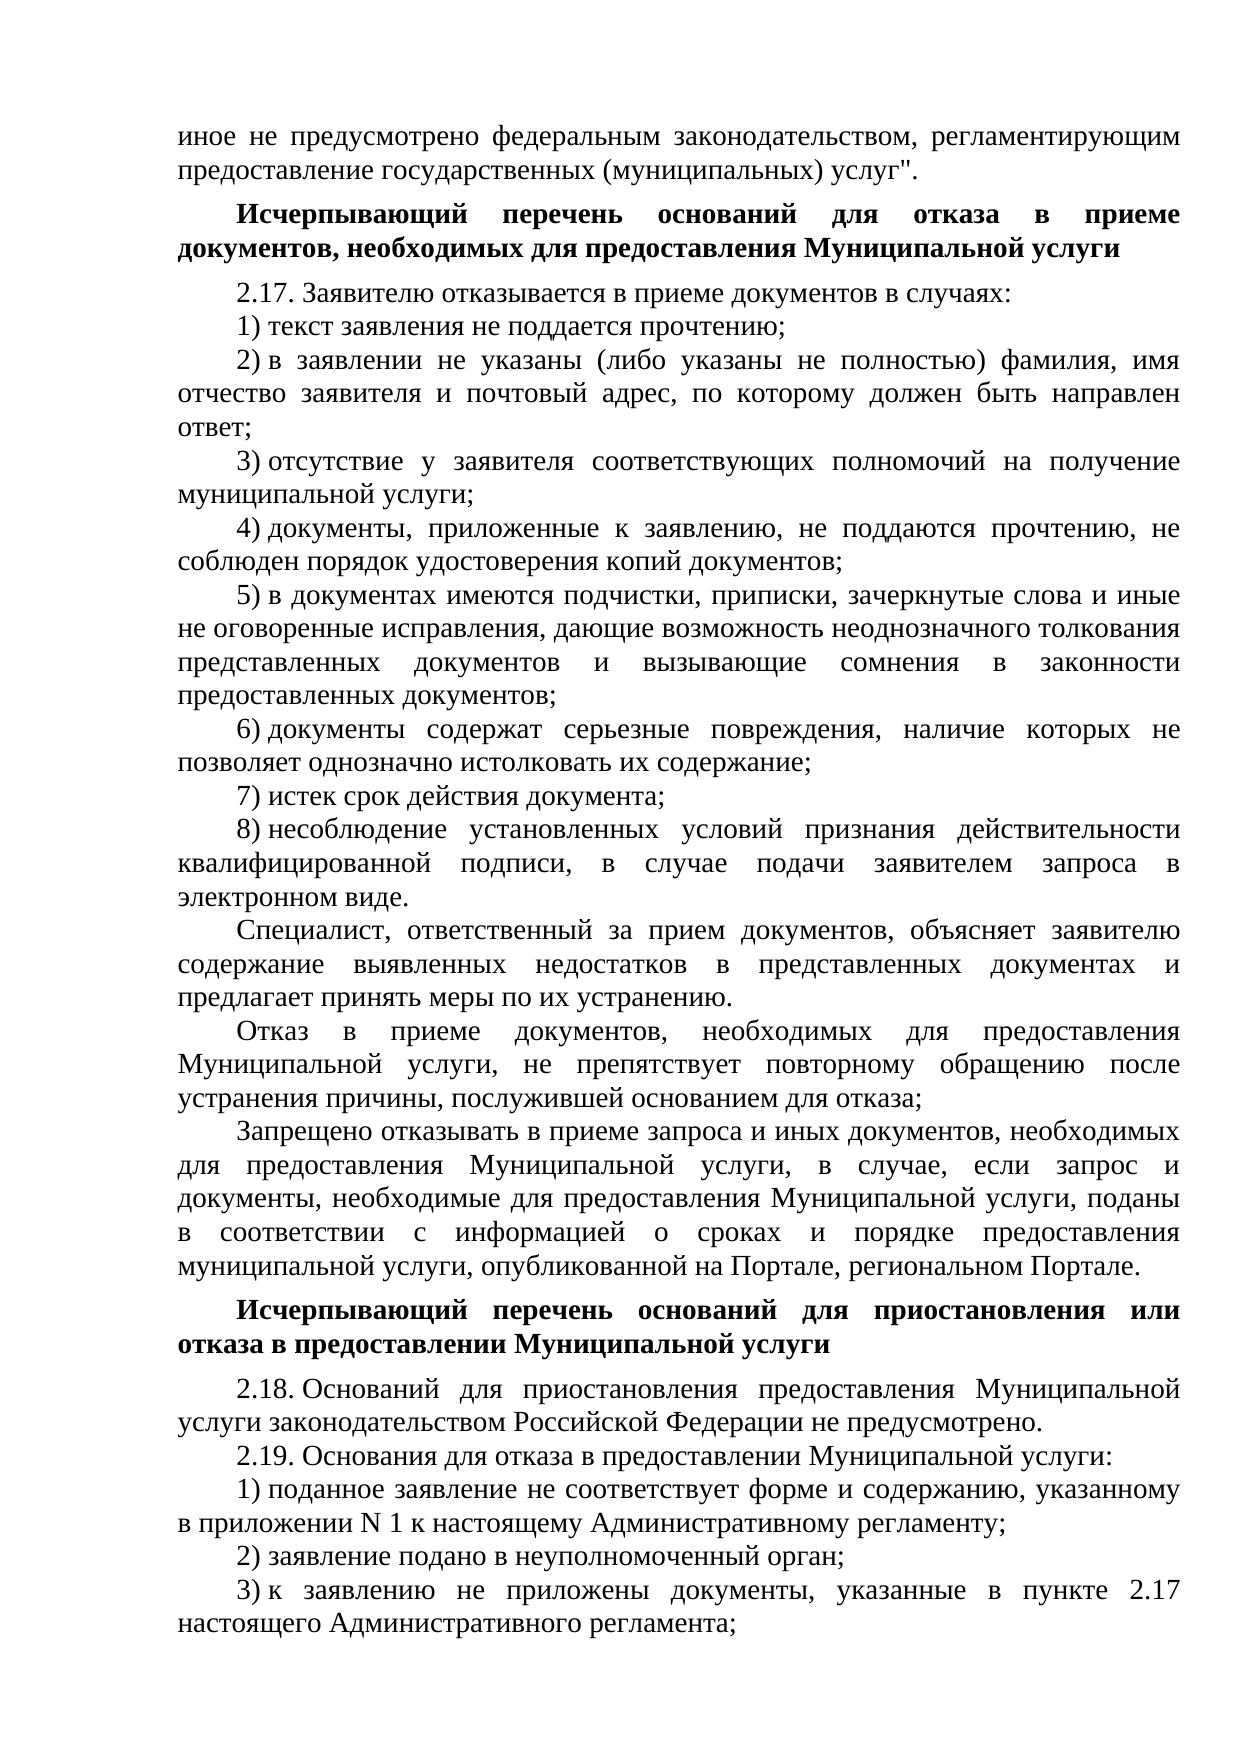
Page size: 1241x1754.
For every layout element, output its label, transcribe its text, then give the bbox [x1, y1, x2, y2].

text 2.18. Оснований для приостановления предоставления Муниципальной услуги законодательством Российской Федерации не предусмотрено. [177, 1371, 1181, 1438]
text Отказ в приеме документов, необходимых для предоставления Муниципальной услуги, не препятствует повторному обращению после устранения причины, послужившей основанием для отказа; [177, 1013, 1181, 1113]
subtitle Исчерпывающий перечень оснований для приостановления или отказа в предоставлении Муниципальной услуги [177, 1292, 1181, 1359]
text Специалист, ответственный за прием документов, объясняет заявителю содержание выявленных недостатков в представленных документах и предлагает принять меры по их устранению. [177, 912, 1181, 1013]
text 3) к заявлению не приложены документы, указанные в пункте 2.17 настоящего Административного регламента; [177, 1572, 1181, 1639]
text Запрещено отказывать в приеме запроса и иных документов, необходимых для предоставления Муниципальной услуги, в случае, если запрос и документы, необходимые для предоставления Муниципальной услуги, поданы в соответствии с информацией о сроках и порядке предоставления муниципальной услуги, опубликованной на Портале, региональном Портале. [177, 1113, 1181, 1281]
text 5) в документах имеются подчистки, приписки, зачеркнутые слова и иные не оговоренные исправления, дающие возможность неоднозначного толкования представленных документов и вызывающие сомнения в законности предоставленных документов; [177, 577, 1181, 711]
text 6) документы содержат серьезные повреждения, наличие которых не позволяет однозначно истолковать их содержание; [177, 711, 1181, 778]
text 2.17. Заявителю отказывается в приеме документов в случаях: [177, 275, 1181, 308]
text 4) документы, приложенные к заявлению, не поддаются прочтению, не соблюден порядок удостоверения копий документов; [177, 510, 1181, 577]
text 3) отсутствие у заявителя соответствующих полномочий на получение муниципальной услуги; [177, 443, 1181, 510]
text 2) в заявлении не указаны (либо указаны не полностью) фамилия, имя отчество заявителя и почтовый адрес, по которому должен быть направлен ответ; [177, 342, 1181, 443]
text 2.19. Основания для отказа в предоставлении Муниципальной услуги: [177, 1438, 1181, 1471]
text 1) поданное заявление не соответствует форме и содержанию, указанному в приложении N 1 к настоящему Административному регламенту; [177, 1471, 1181, 1538]
text 7) истек срок действия документа; [177, 778, 1181, 812]
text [177, 118, 1181, 185]
text 1) текст заявления не поддается прочтению; [177, 308, 1181, 342]
text 8) несоблюдение установленных условий признания действительности квалифицированной подписи, в случае подачи заявителем запроса в электронном виде. [177, 812, 1181, 912]
subtitle Исчерпывающий перечень оснований для отказа в приеме документов, необходимых для предоставления Муниципальной услуги [177, 197, 1181, 264]
text 2) заявление подано в неуполномоченный орган; [177, 1538, 1181, 1572]
